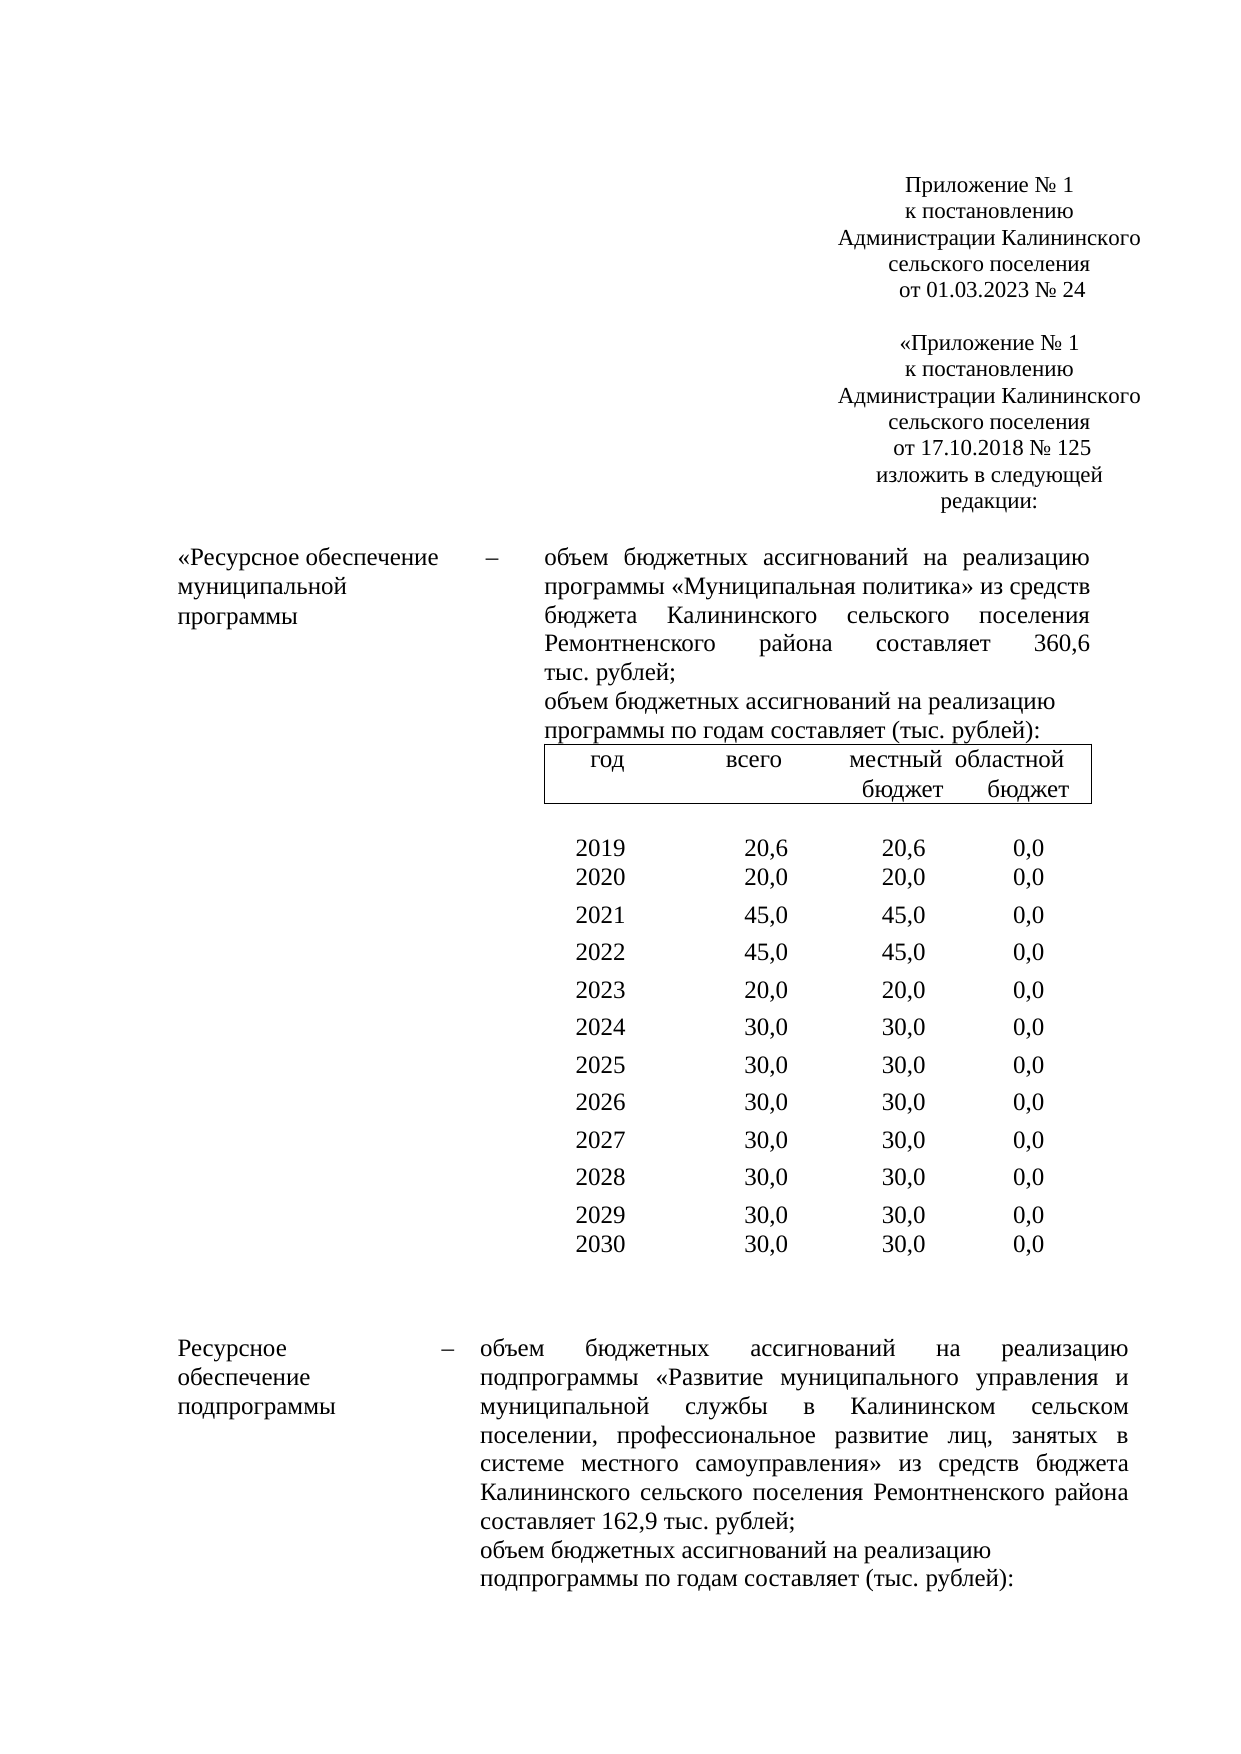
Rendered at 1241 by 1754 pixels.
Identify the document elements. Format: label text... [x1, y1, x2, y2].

text от 17.10.2018 № 125 [827, 434, 1152, 461]
table_header – [473, 542, 510, 1333]
text Приложение № 1 к постановлению [827, 171, 1152, 223]
text изложить в следующей редакции: [827, 461, 1152, 513]
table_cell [469, 1334, 1140, 1621]
text сельского поселения [827, 408, 1152, 434]
text Администрации Калининского [827, 223, 1152, 250]
text Администрации Калининского [827, 382, 1152, 408]
text от 01.03.2023 № 24 [827, 276, 1152, 303]
text сельского поселения [827, 250, 1152, 276]
table_cell – [427, 1334, 469, 1621]
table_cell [166, 1334, 427, 1621]
table_header [510, 542, 1140, 1333]
table_header «Ресурсное обеспечение муниципальной программы [166, 542, 473, 1333]
text «Приложение № 1 к постановлению [827, 329, 1152, 382]
